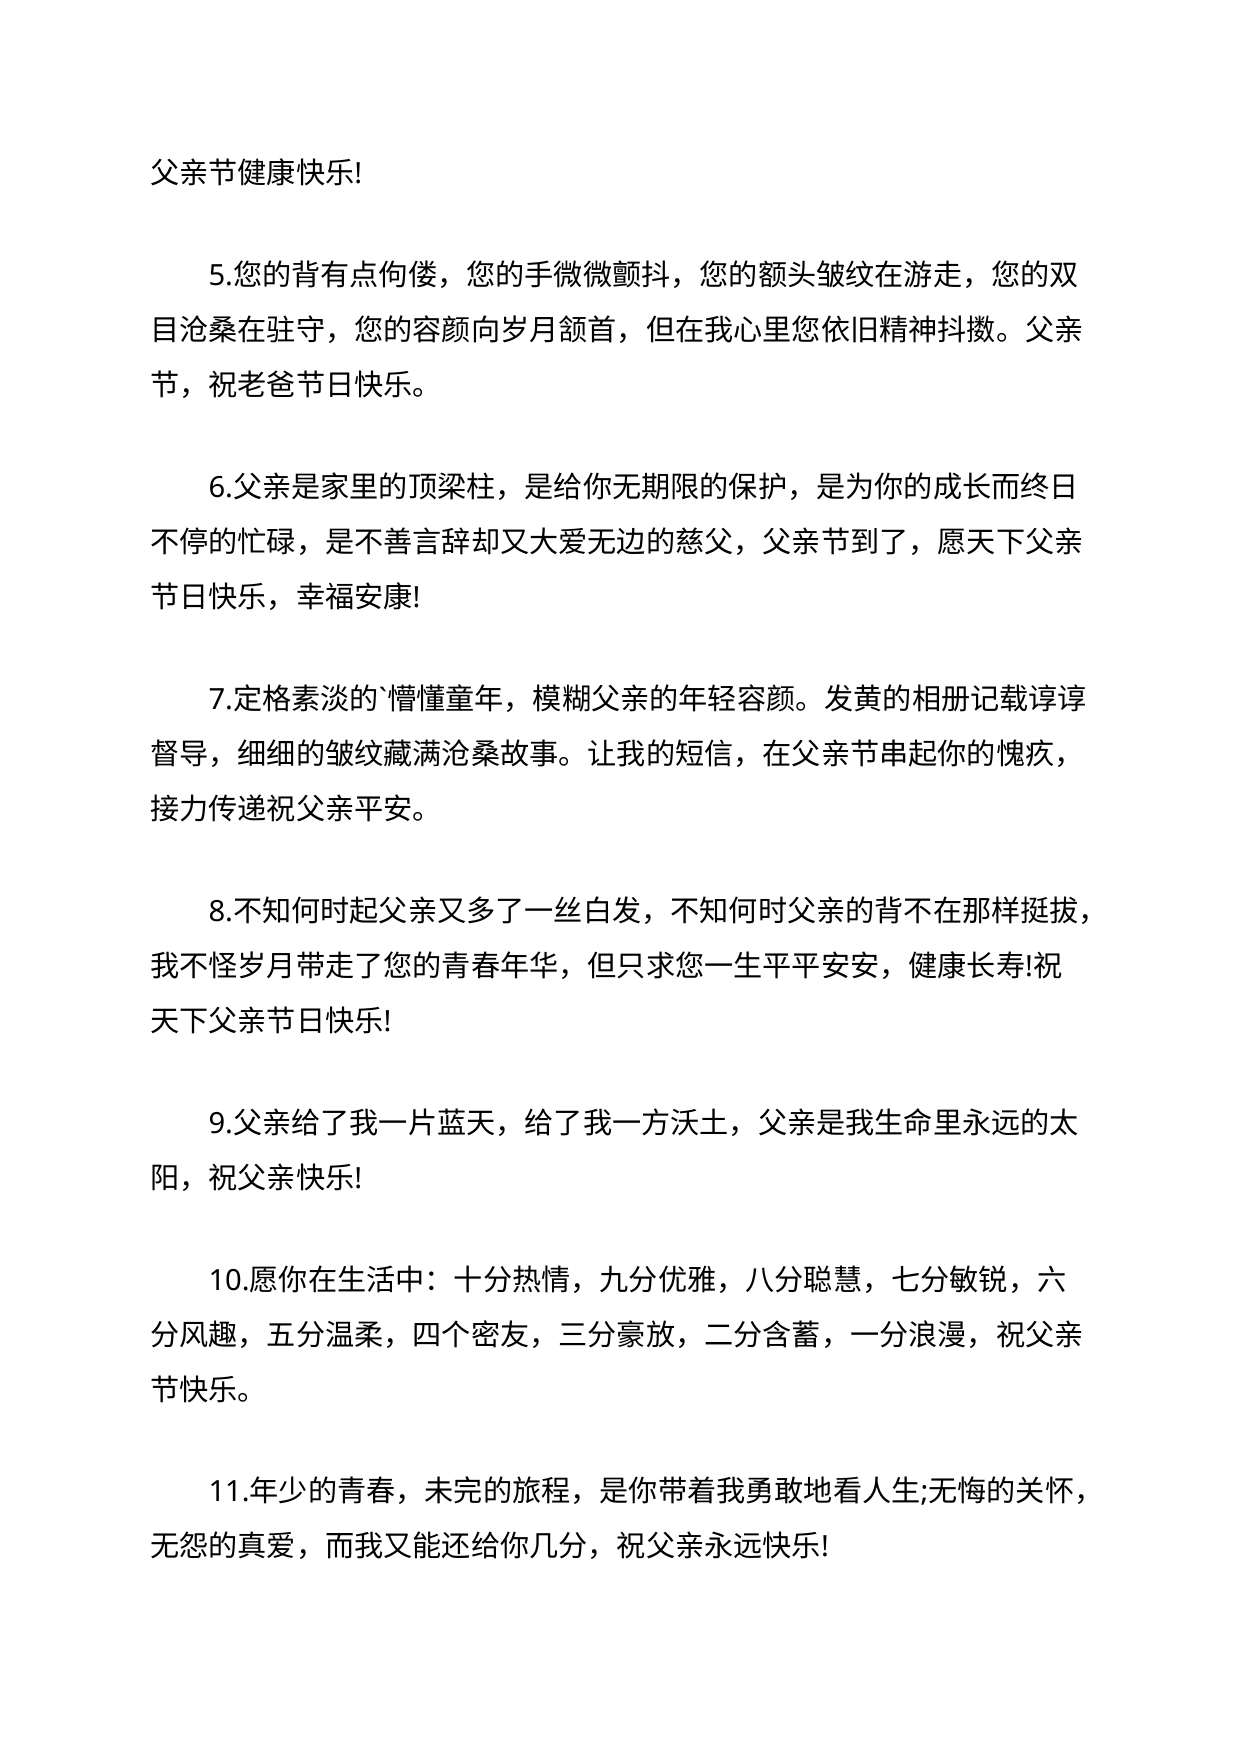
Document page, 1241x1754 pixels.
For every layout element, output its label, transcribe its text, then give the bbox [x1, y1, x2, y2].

text 11.年少的青春，未完的旅程，是你带着我勇敢地看人生;无悔的关怀，无怨的真爱，而我又能还给你几分，祝父亲永远快乐! [150, 1468, 1090, 1565]
text 6.父亲是家里的顶梁柱，是给你无期限的保护，是为你的成长而终日不停的忙碌，是不善言辞却又大爱无边的慈父，父亲节到了，愿天下父亲节日快乐，幸福安康! [150, 464, 1090, 616]
text 5.您的背有点佝偻，您的手微微颤抖，您的额头皱纹在游走，您的双目沧桑在驻守，您的容颜向岁月颔首，但在我心里您依旧精神抖擞。父亲节，祝老爸节日快乐。 [150, 252, 1090, 404]
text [150, 150, 1090, 192]
text 8.不知何时起父亲又多了一丝白发，不知何时父亲的背不在那样挺拔，我不怪岁月带走了您的青春年华，但只求您一生平平安安，健康长寿!祝天下父亲节日快乐! [150, 887, 1090, 1039]
text 9.父亲给了我一片蓝天，给了我一方沃土，父亲是我生命里永远的太阳，祝父亲快乐! [150, 1099, 1090, 1197]
text 7.定格素淡的`懵懂童年，模糊父亲的年轻容颜。发黄的相册记载谆谆督导，细细的皱纹藏满沧桑故事。让我的短信，在父亲节串起你的愧疚，接力传递祝父亲平安。 [150, 676, 1090, 828]
text 10.愿你在生活中：十分热情，九分优雅，八分聪慧，七分敏锐，六分风趣，五分温柔，四个密友，三分豪放，二分含蓄，一分浪漫，祝父亲节快乐。 [150, 1256, 1090, 1408]
